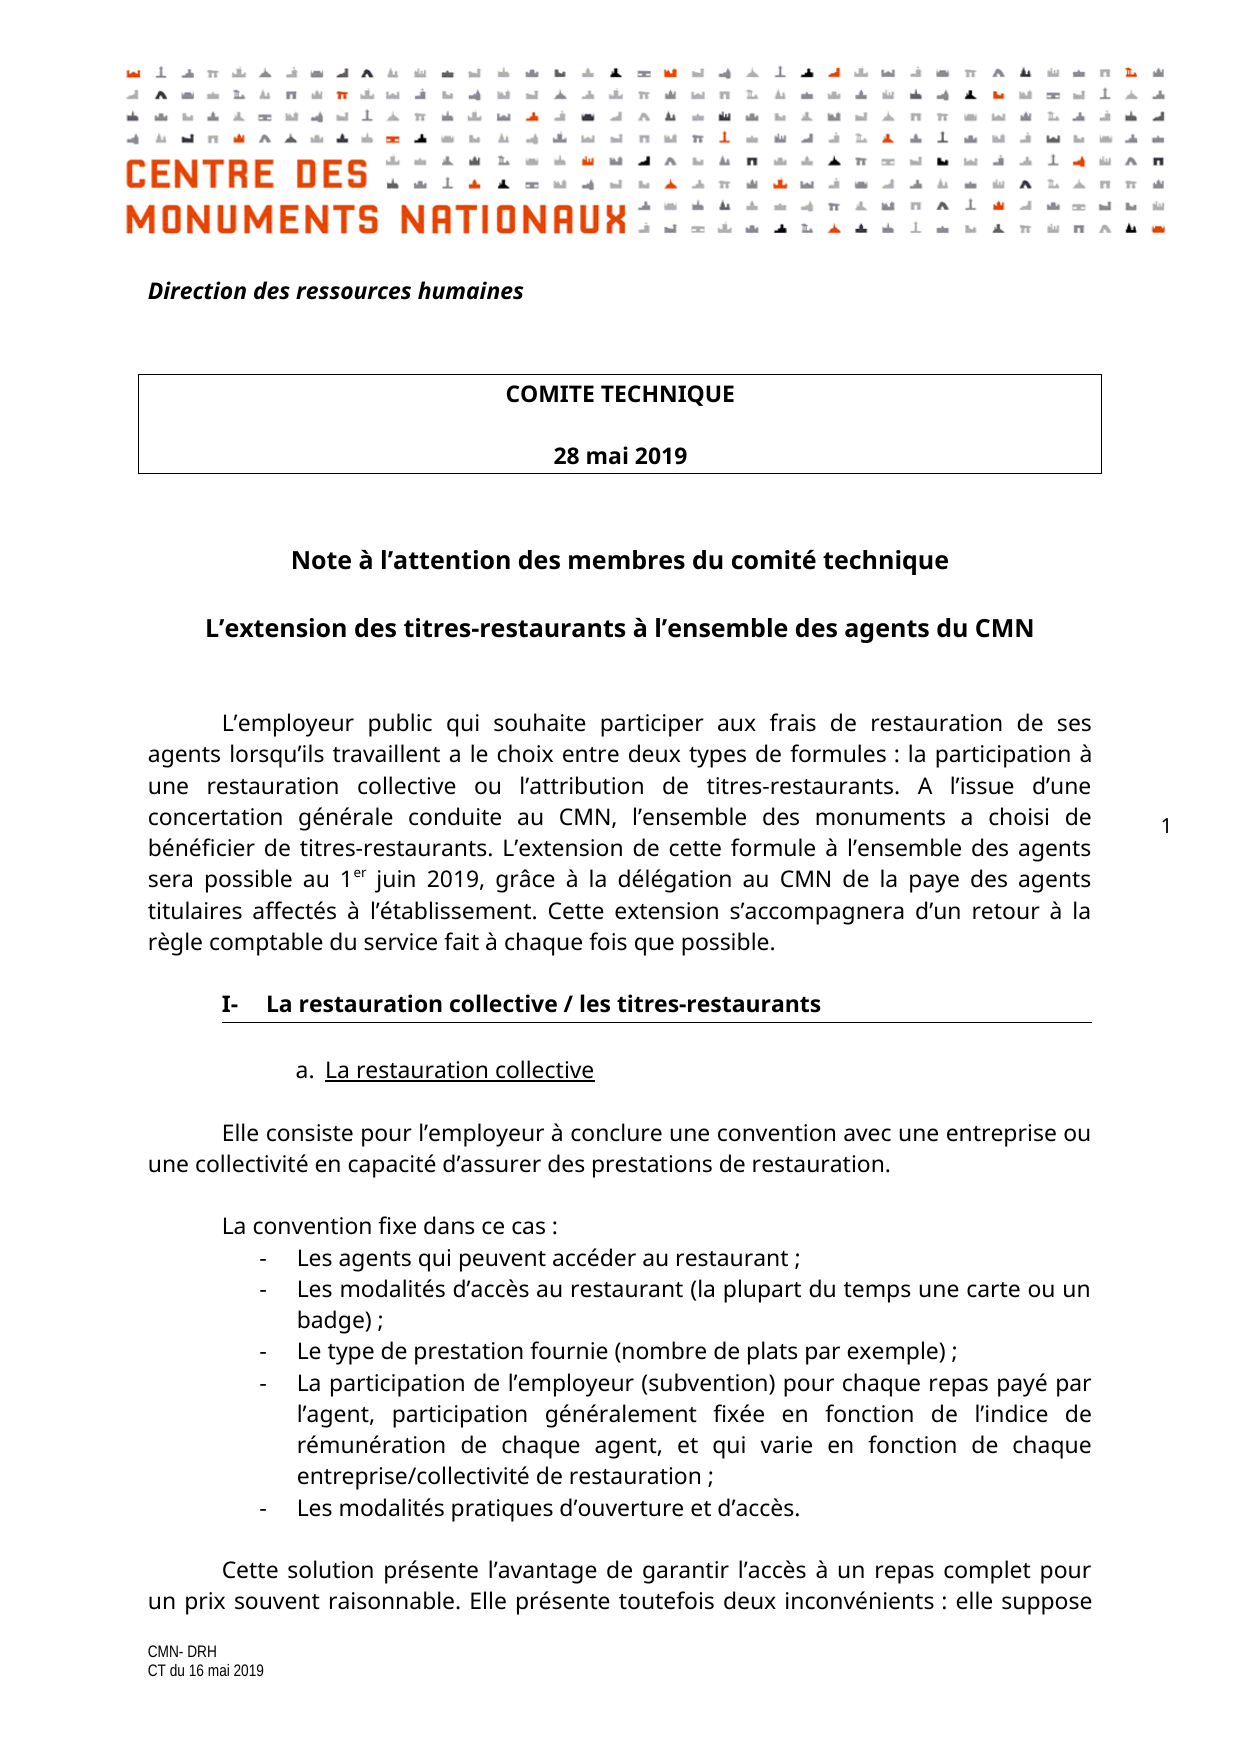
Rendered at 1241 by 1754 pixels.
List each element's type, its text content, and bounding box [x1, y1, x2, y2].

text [148, 1554, 1092, 1617]
list Les modalités pratiques d’ouverture et d’accès. [259, 1492, 1092, 1523]
list La restauration collective [295, 1054, 1092, 1085]
text L’extension des titres-restaurants à l’ensemble des agents du CMN [148, 611, 1092, 645]
text La convention fixe dans ce cas : [148, 1210, 1092, 1242]
text COMITE TECHNIQUE [139, 375, 1101, 409]
text L’employeur public qui souhaite participer aux frais de restauration de ses agents lorsqu’ils travaillent a le choix entre deux types de formules : la participation à une restauration collective ou l’attribution de titres-restaurants. A l’issue d’une concertation générale conduite au CMN, l’ensemble des monuments a choisi de bénéficier de titres-restaurants. L’extension de cette formule à l’ensemble des agents sera possible au 1er juin 2019, grâce à la délégation au CMN de la paye des agents titulaires affectés à l’établissement. Cette extension s’accompagnera d’un retour à la règle comptable du service fait à chaque fois que possible. [148, 707, 1092, 957]
list Le type de prestation fournie (nombre de plats par exemple) ; [259, 1335, 1092, 1367]
list Les agents qui peuvent accéder au restaurant ; [259, 1242, 1092, 1273]
list Les modalités d’accès au restaurant (la plupart du temps une carte ou un badge) ; [259, 1273, 1092, 1335]
text Note à l’attention des membres du comité technique [148, 542, 1092, 577]
text Direction des ressources humaines [148, 275, 1092, 306]
list La participation de l’employeur (subvention) pour chaque repas payé par l’agent, participation généralement fixée en fonction de l’indice de rémunération de chaque agent, et qui varie en fonction de chaque entreprise/collectivité de restauration ; [259, 1367, 1092, 1492]
picture [121, 59, 1178, 241]
list La restauration collective / les titres-restaurants [222, 988, 1092, 1022]
text 28 mai 2019 [139, 437, 1101, 473]
text Elle consiste pour l’employeur à conclure une convention avec une entreprise ou une collectivité en capacité d’assurer des prestations de restauration. [148, 1117, 1092, 1179]
